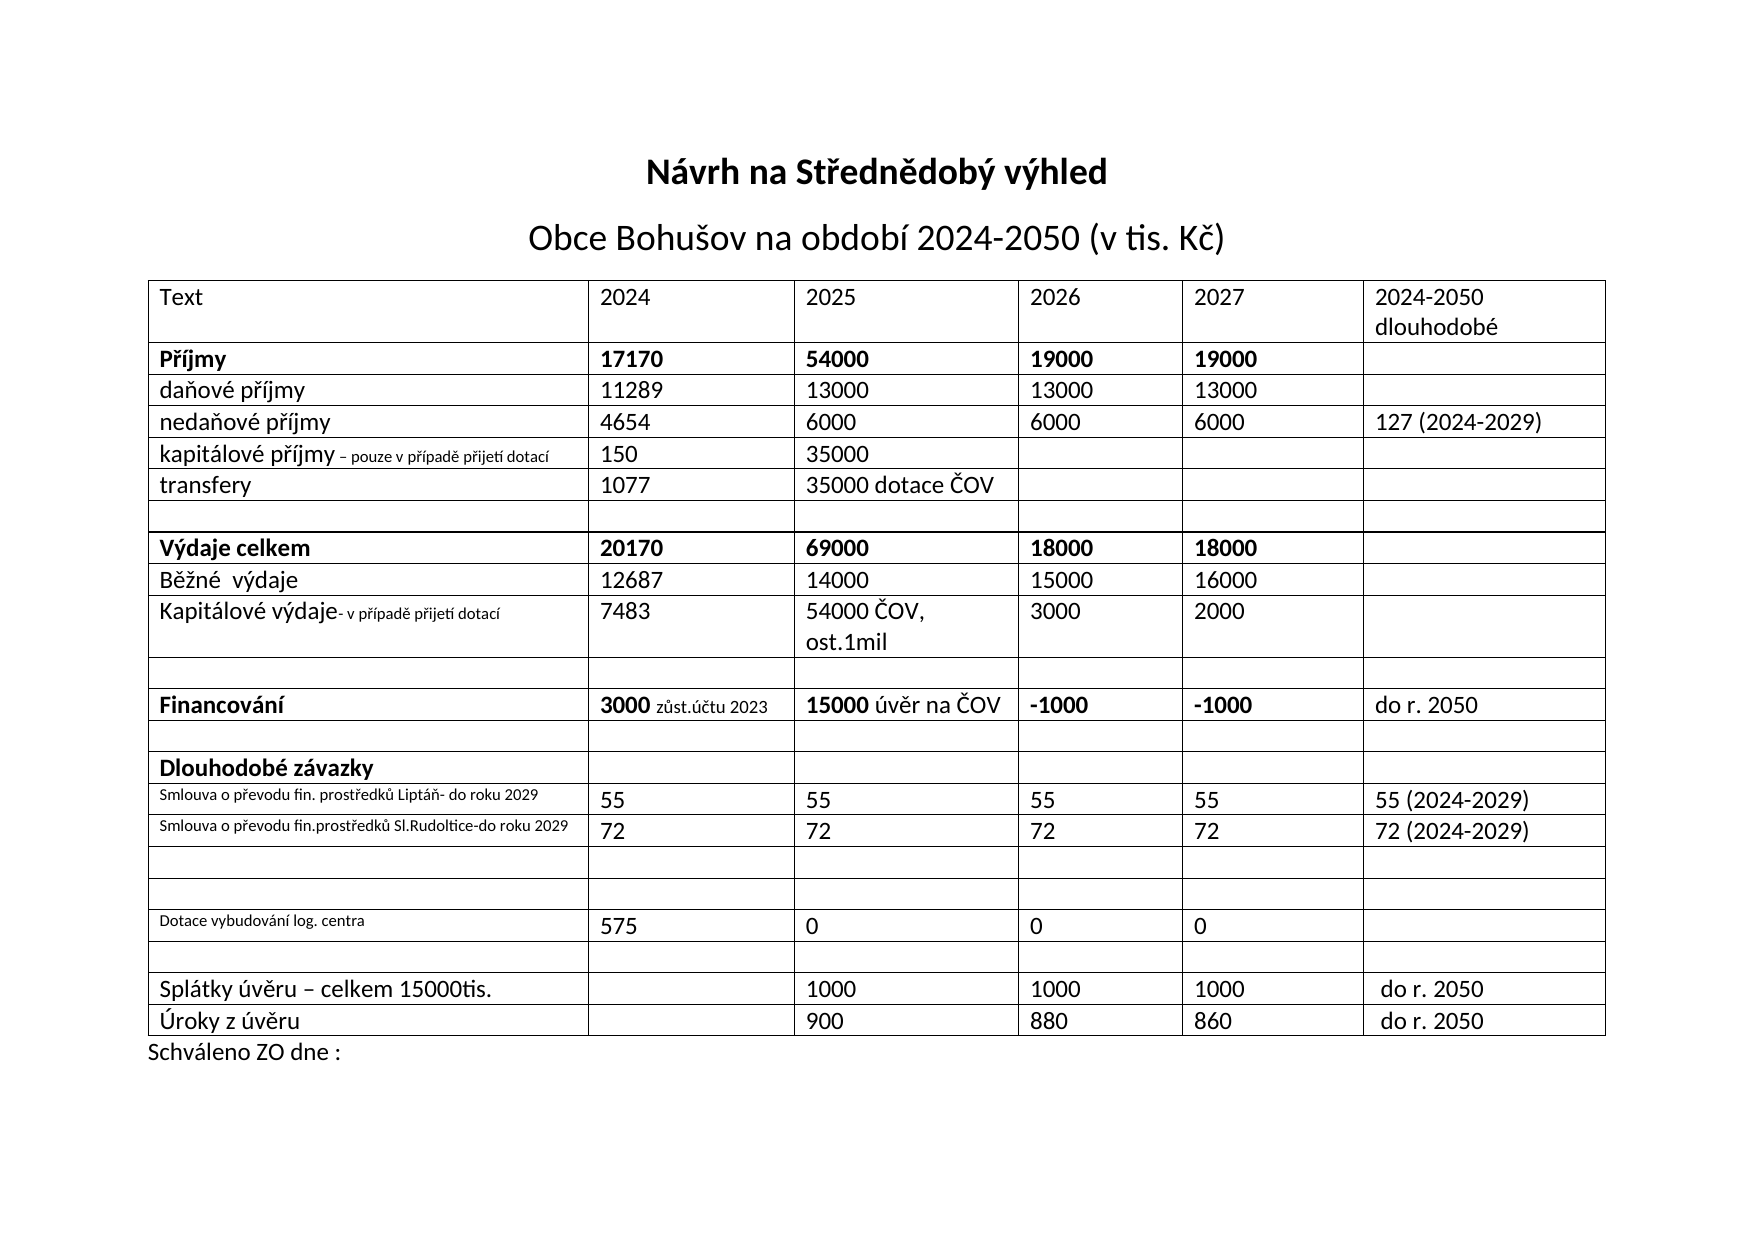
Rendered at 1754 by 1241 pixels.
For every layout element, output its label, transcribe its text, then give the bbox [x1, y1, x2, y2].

table_cell 7483 [589, 596, 794, 657]
table_cell 13000 [795, 375, 1018, 405]
table_cell 3000 zůst.účtu 2023 [589, 689, 794, 720]
table_cell -1000 [1183, 689, 1363, 720]
table_cell [795, 658, 1018, 688]
table_cell 2000 [1183, 596, 1363, 657]
table_cell [1364, 501, 1605, 531]
table_cell 1000 [1183, 973, 1363, 1004]
table_cell Příjmy [149, 343, 588, 373]
table_cell 150 [589, 438, 794, 468]
table_cell [1364, 721, 1605, 751]
table_cell 69000 [795, 533, 1018, 563]
text Návrh na Střednědobý výhled [148, 148, 1606, 193]
table_cell [1183, 501, 1363, 531]
table_cell 55 [795, 784, 1018, 814]
table_cell [589, 847, 794, 877]
table_cell 11289 [589, 375, 794, 405]
table_cell [589, 658, 794, 688]
table_cell 1077 [589, 469, 794, 500]
table_cell [149, 847, 588, 877]
table_cell 54000 [795, 343, 1018, 373]
table_cell [1019, 942, 1182, 972]
table_cell [1019, 847, 1182, 877]
table_cell [1019, 752, 1182, 783]
table_cell [149, 501, 588, 531]
table_cell [795, 847, 1018, 877]
table_cell 13000 [1183, 375, 1363, 405]
table_cell Dotace vybudování log. centra [149, 910, 588, 941]
table_cell Kapitálové výdaje- v případě přijetí dotací [149, 596, 588, 657]
table_cell Financování [149, 689, 588, 720]
table_cell [1364, 343, 1605, 373]
table_cell 18000 [1183, 533, 1363, 563]
table_cell Výdaje celkem [149, 533, 588, 563]
table_cell [1183, 721, 1363, 751]
table_cell 15000 úvěr na ČOV [795, 689, 1018, 720]
table_cell 6000 [1019, 406, 1182, 437]
table_cell 16000 [1183, 564, 1363, 594]
text Schváleno ZO dne : [148, 1036, 1606, 1067]
table_cell 19000 [1183, 343, 1363, 373]
table_cell [149, 658, 588, 688]
table_cell [1364, 564, 1605, 594]
table_cell [589, 973, 794, 1004]
table_cell [795, 879, 1018, 909]
table_cell 6000 [1183, 406, 1363, 437]
table_cell [589, 501, 794, 531]
table_cell 1000 [1019, 973, 1182, 1004]
table_cell transfery [149, 469, 588, 500]
table_cell 14000 [795, 564, 1018, 594]
table_cell [1364, 375, 1605, 405]
table_cell [1183, 438, 1363, 468]
table_cell 0 [1019, 910, 1182, 941]
table_cell 72 [1019, 815, 1182, 846]
table_cell 127 (2024-2029) [1364, 406, 1605, 437]
table_cell [589, 1005, 794, 1035]
table_cell 72 [1183, 815, 1363, 846]
table_cell [1019, 438, 1182, 468]
table_cell 860 [1183, 1005, 1363, 1035]
table_cell 4654 [589, 406, 794, 437]
table_cell 55 [589, 784, 794, 814]
table_cell 13000 [1019, 375, 1182, 405]
table_cell Smlouva o převodu fin. prostředků Liptáň- do roku 2029 [149, 784, 588, 814]
table_cell 72 [795, 815, 1018, 846]
table_cell [795, 721, 1018, 751]
table_cell 1000 [795, 973, 1018, 1004]
table_cell 12687 [589, 564, 794, 594]
table_cell [149, 942, 588, 972]
table_header 2024-2050 dlouhodobé [1364, 281, 1605, 342]
table_cell [1019, 501, 1182, 531]
table_header 2027 [1183, 281, 1363, 342]
table_cell [1019, 658, 1182, 688]
table_cell kapitálové příjmy – pouze v případě přijetí dotací [149, 438, 588, 468]
table_cell 72 [589, 815, 794, 846]
table_cell 15000 [1019, 564, 1182, 594]
table_cell Úroky z úvěru [149, 1005, 588, 1035]
table_cell [589, 879, 794, 909]
table_cell [1183, 752, 1363, 783]
table_cell [1183, 658, 1363, 688]
table_cell [1364, 752, 1605, 783]
table_cell 35000 [795, 438, 1018, 468]
table_cell 18000 [1019, 533, 1182, 563]
table_cell [1183, 469, 1363, 500]
table_cell [1364, 438, 1605, 468]
table_cell [1183, 879, 1363, 909]
table_cell Běžné výdaje [149, 564, 588, 594]
table_cell Smlouva o převodu fin.prostředků Sl.Rudoltice-do roku 2029 [149, 815, 588, 846]
table_cell do r. 2050 [1364, 1005, 1605, 1035]
table_cell 0 [795, 910, 1018, 941]
table_cell [1183, 847, 1363, 877]
table_cell [1364, 533, 1605, 563]
table_cell [795, 942, 1018, 972]
table_header Text [149, 281, 588, 342]
table_cell [1364, 469, 1605, 500]
table_cell 19000 [1019, 343, 1182, 373]
table_cell [589, 752, 794, 783]
table_cell [1364, 942, 1605, 972]
table_cell [1364, 910, 1605, 941]
table_cell 17170 [589, 343, 794, 373]
table_cell 575 [589, 910, 794, 941]
table_header 2024 [589, 281, 794, 342]
table_cell [589, 721, 794, 751]
table_cell 20170 [589, 533, 794, 563]
table_cell -1000 [1019, 689, 1182, 720]
table_cell [149, 879, 588, 909]
table_header 2025 [795, 281, 1018, 342]
table_cell [1183, 942, 1363, 972]
table_cell [149, 721, 588, 751]
table_cell 35000 dotace ČOV [795, 469, 1018, 500]
table_cell nedaňové příjmy [149, 406, 588, 437]
table_cell 6000 [795, 406, 1018, 437]
table_cell [1019, 469, 1182, 500]
table_cell do r. 2050 [1364, 689, 1605, 720]
table_cell [1364, 596, 1605, 657]
table_cell [1364, 879, 1605, 909]
table_header 2026 [1019, 281, 1182, 342]
table_cell 72 (2024-2029) [1364, 815, 1605, 846]
table_cell Dlouhodobé závazky [149, 752, 588, 783]
table_cell [1364, 658, 1605, 688]
table_cell daňové příjmy [149, 375, 588, 405]
table_cell [589, 942, 794, 972]
table_cell Splátky úvěru – celkem 15000tis. [149, 973, 588, 1004]
table_cell [1019, 879, 1182, 909]
table_cell [1364, 847, 1605, 877]
table_cell 55 [1019, 784, 1182, 814]
table_cell do r. 2050 [1364, 973, 1605, 1004]
table_cell 55 [1183, 784, 1363, 814]
table_cell [1019, 721, 1182, 751]
table_cell 900 [795, 1005, 1018, 1035]
table_cell 3000 [1019, 596, 1182, 657]
text Obce Bohušov na období 2024-2050 (v tis. Kč) [148, 214, 1606, 259]
table_cell 54000 ČOV, ost.1mil [795, 596, 1018, 657]
table_cell [795, 501, 1018, 531]
table_cell 880 [1019, 1005, 1182, 1035]
table_cell 0 [1183, 910, 1363, 941]
table_cell [795, 752, 1018, 783]
table_cell 55 (2024-2029) [1364, 784, 1605, 814]
